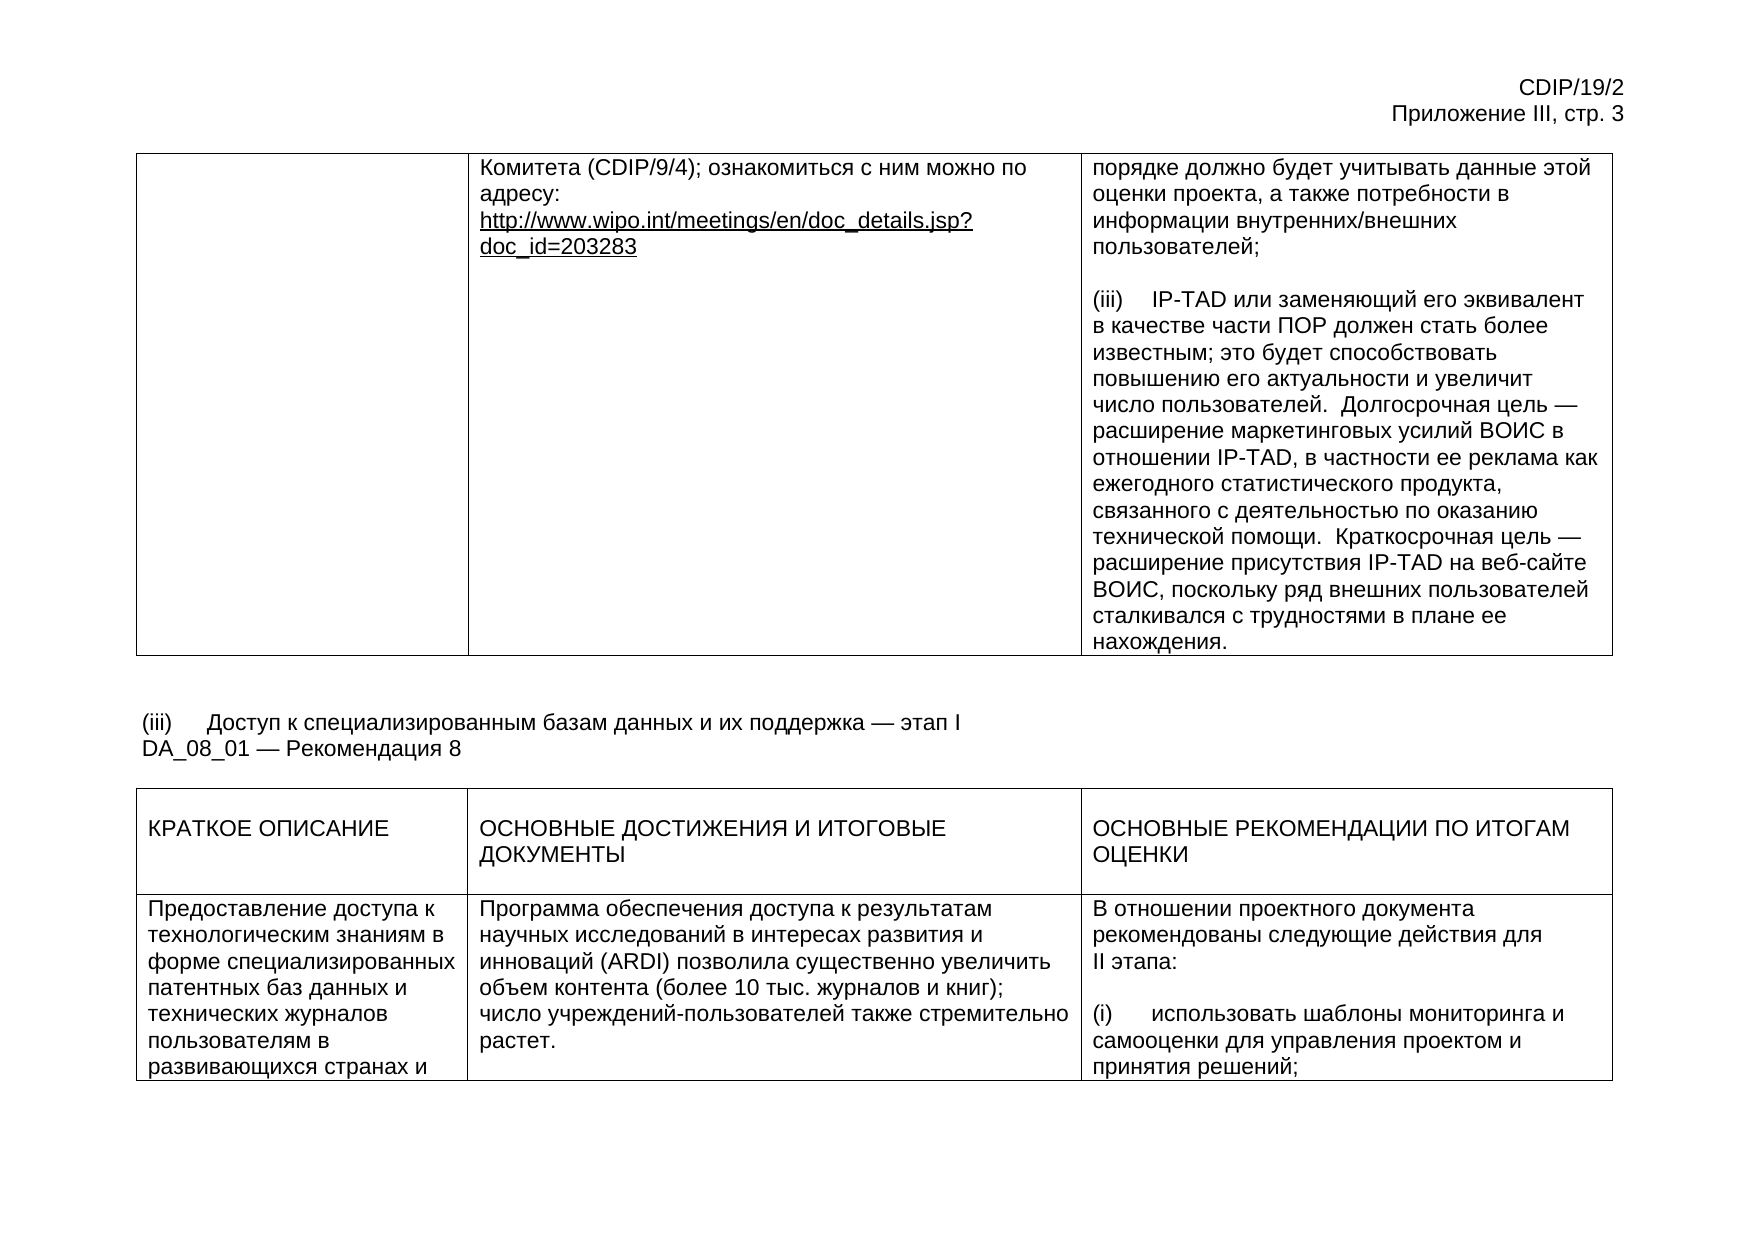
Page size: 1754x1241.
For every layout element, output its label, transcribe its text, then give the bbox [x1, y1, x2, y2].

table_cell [468, 895, 1081, 1079]
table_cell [137, 895, 467, 1079]
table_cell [137, 154, 468, 655]
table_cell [469, 154, 1081, 655]
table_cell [1082, 154, 1612, 655]
table_header ОСНОВНЫЕ ДОСТИЖЕНИЯ И ИТОГОВЫЕ ДОКУМЕНТЫ [468, 789, 1081, 894]
list Доступ к специализированным базам данных и их поддержка — этап I DA_08_01 — Рекомендация 8 [142, 708, 1624, 761]
table_header КРАТКОЕ ОПИСАНИЕ [137, 789, 467, 894]
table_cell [1082, 895, 1612, 1079]
table_header ОСНОВНЫЕ РЕКОМЕНДАЦИИ ПО ИТОГАМ ОЦЕНКИ [1082, 789, 1612, 894]
